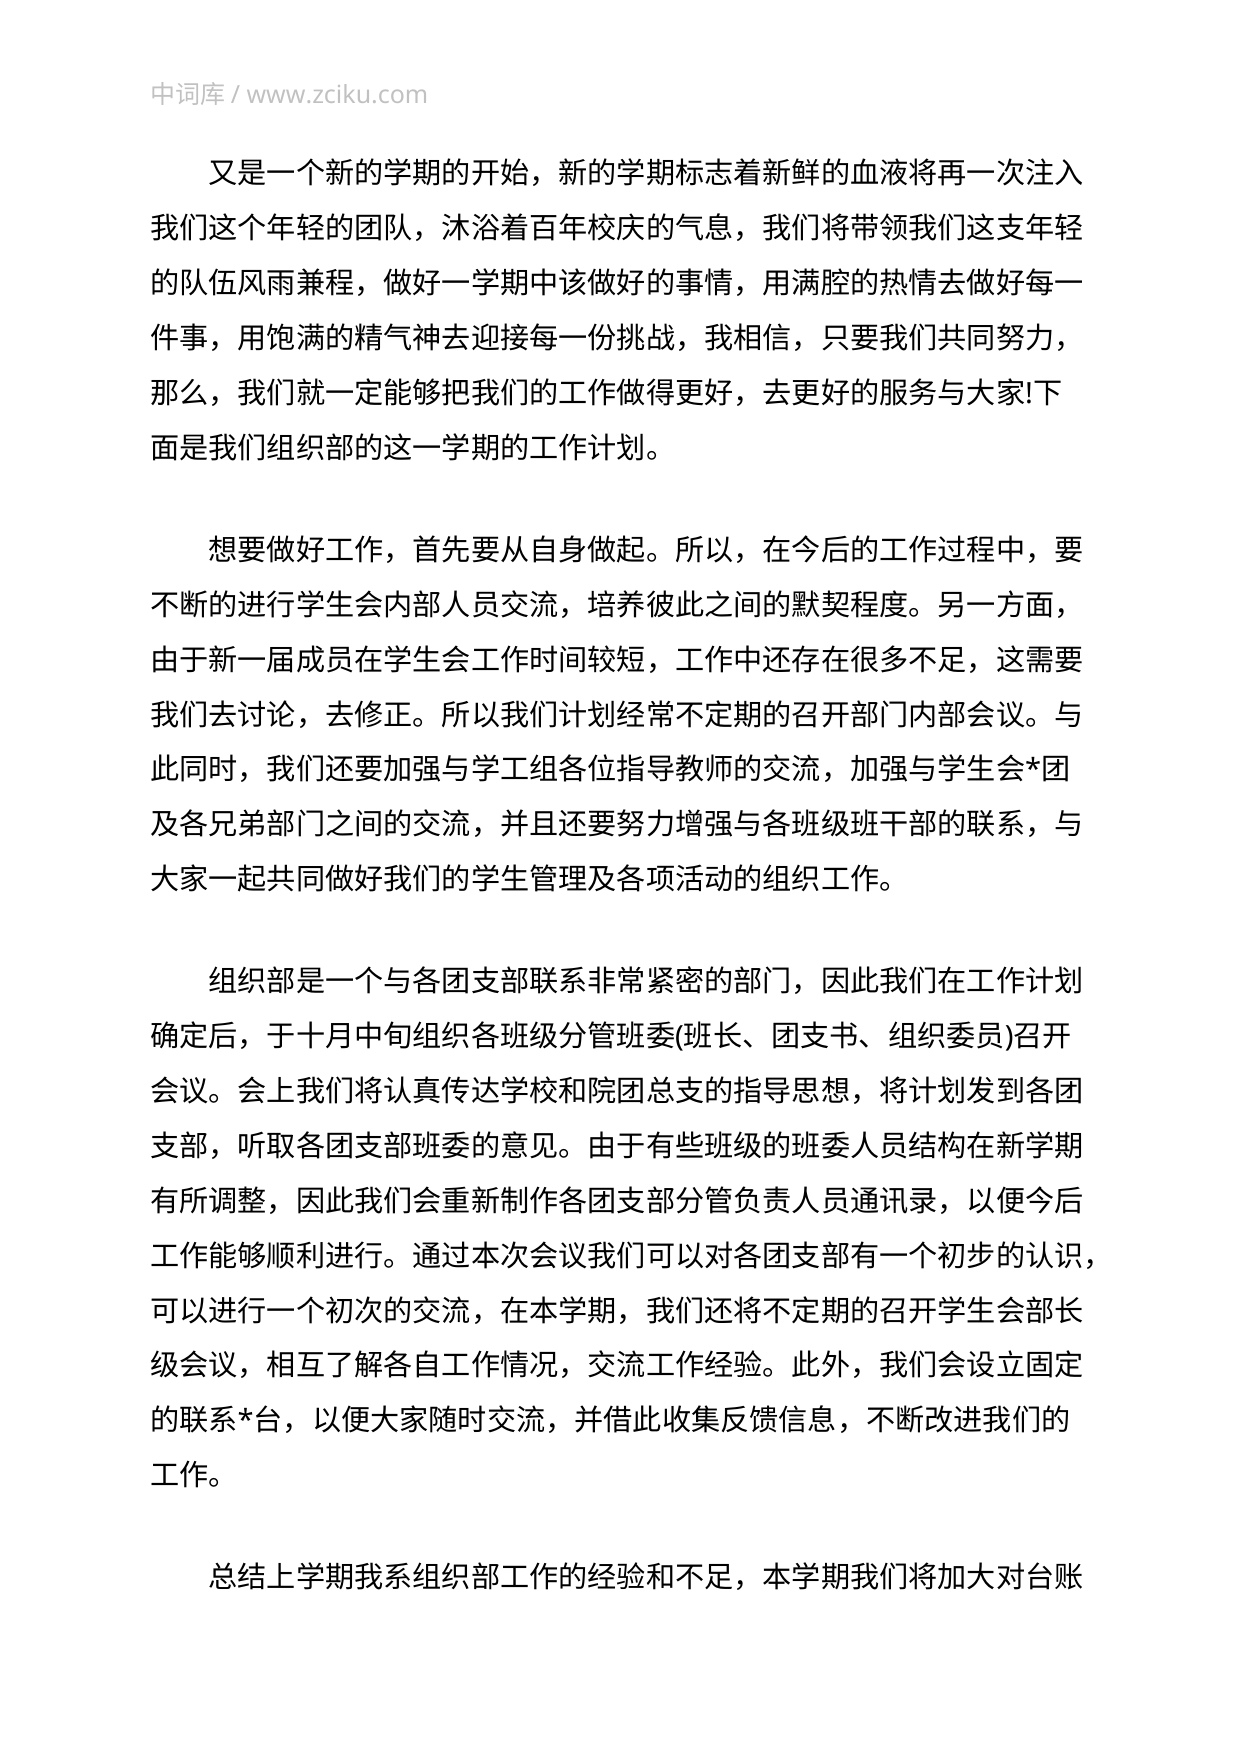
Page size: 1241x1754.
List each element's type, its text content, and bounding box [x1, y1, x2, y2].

text 组织部是一个与各团支部联系非常紧密的部门，因此我们在工作计划确定后，于十月中旬组织各班级分管班委(班长、团支书、组织委员)召开会议。会上我们将认真传达学校和院团总支的指导思想，将计划发到各团支部，听取各团支部班委的意见。由于有些班级的班委人员结构在新学期有所调整，因此我们会重新制作各团支部分管负责人员通讯录，以便今后工作能够顺利进行。通过本次会议我们可以对各团支部有一个初步的认识，可以进行一个初次的交流，在本学期，我们还将不定期的召开学生会部长级会议，相互了解各自工作情况，交流工作经验。此外，我们会设立固定的联系*台，以便大家随时交流，并借此收集反馈信息，不断改进我们的工作。 [150, 958, 1090, 1494]
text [150, 1554, 1090, 1596]
text 又是一个新的学期的开始，新的学期标志着新鲜的血液将再一次注入我们这个年轻的团队，沐浴着百年校庆的气息，我们将带领我们这支年轻的队伍风雨兼程，做好一学期中该做好的事情，用满腔的热情去做好每一件事，用饱满的精气神去迎接每一份挑战，我相信，只要我们共同努力，那么，我们就一定能够把我们的工作做得更好，去更好的服务与大家!下面是我们组织部的这一学期的工作计划。 [150, 150, 1090, 467]
text 想要做好工作，首先要从自身做起。所以，在今后的工作过程中，要不断的进行学生会内部人员交流，培养彼此之间的默契程度。另一方面，由于新一届成员在学生会工作时间较短，工作中还存在很多不足，这需要我们去讨论，去修正。所以我们计划经常不定期的召开部门内部会议。与此同时，我们还要加强与学工组各位指导教师的交流，加强与学生会*团及各兄弟部门之间的交流，并且还要努力增强与各班级班干部的联系，与大家一起共同做好我们的学生管理及各项活动的组织工作。 [150, 526, 1090, 898]
